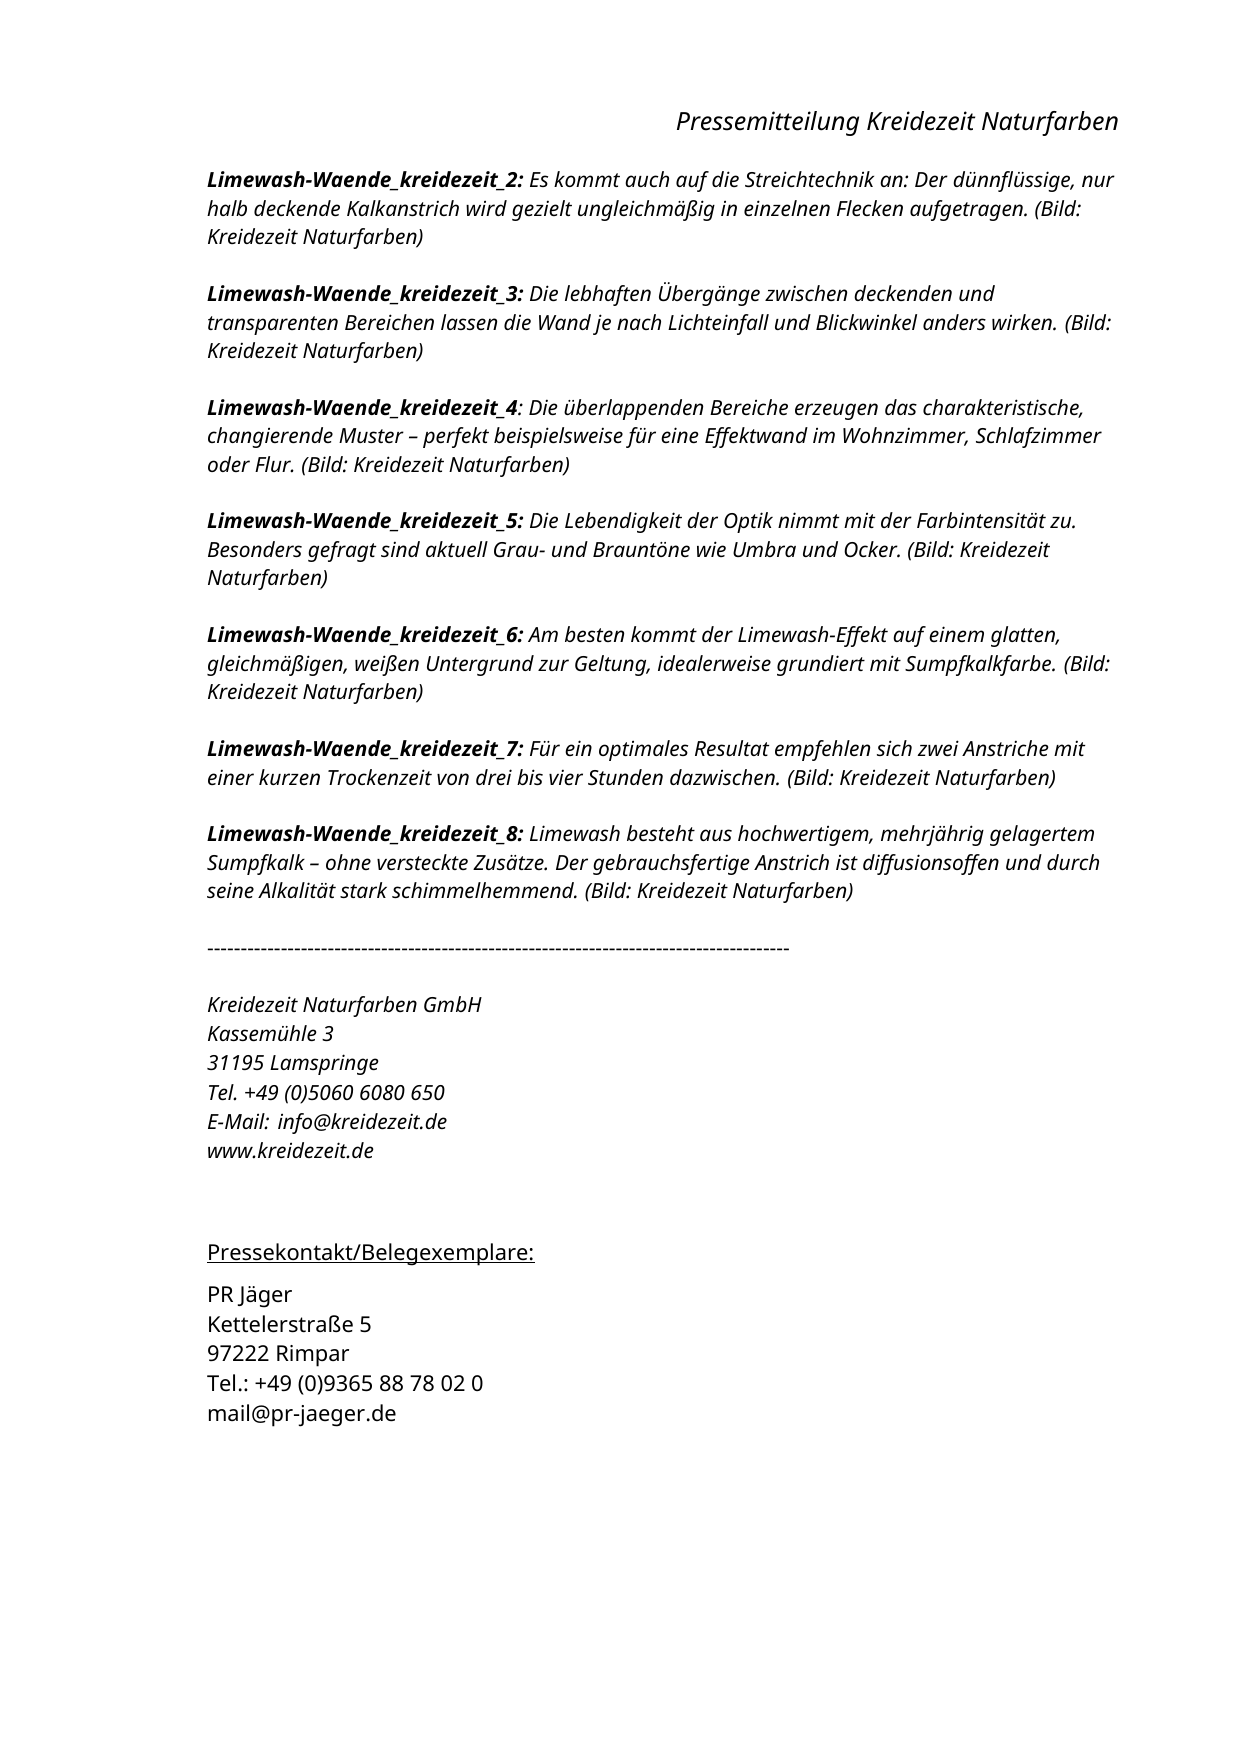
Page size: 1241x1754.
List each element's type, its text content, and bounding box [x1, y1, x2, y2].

text Kassemühle 3 [207, 1018, 1122, 1048]
text --------------------------------------------------------------------------------------- [207, 933, 1122, 962]
text Limewash-Waende_kreidezeit_2: Es kommt auch auf die Streichtechnik an: Der dünnflüssige, nur halb deckende Kalkanstrich wird gezielt ungleichmäßig in einzelnen Flecken aufgetragen. (Bild: Kreidezeit Naturfarben) [207, 165, 1122, 251]
text Limewash-Waende_kreidezeit_5: Die Lebendigkeit der Optik nimmt mit der Farbintensität zu. Besonders gefragt sind aktuell Grau- und Brauntöne wie Umbra und Ocker. (Bild: Kreidezeit Naturfarben) [207, 507, 1122, 592]
text PR Jäger [207, 1279, 1122, 1308]
text Tel.: +49 (0)9365 88 78 02 0 [207, 1368, 1122, 1398]
text Limewash-Waende_kreidezeit_7: Für ein optimales Resultat empfehlen sich zwei Anstriche mit einer kurzen Trockenzeit von drei bis vier Stunden dazwischen. (Bild: Kreidezeit Naturfarben) [207, 734, 1122, 791]
text Limewash-Waende_kreidezeit_6: Am besten kommt der Limewash-Effekt auf einem glatten, gleichmäßigen, weißen Untergrund zur Geltung, idealerweise grundiert mit Sumpfkalkfarbe. (Bild: Kreidezeit Naturfarben) [207, 620, 1122, 706]
text Limewash-Waende_kreidezeit_8: Limewash besteht aus hochwertigem, mehrjährig gelagertem Sumpfkalk – ohne versteckte Zusätze. Der gebrauchsfertige Anstrich ist diffusionsoffen und durch seine Alkalität stark schimmelhemmend. (Bild: Kreidezeit Naturfarben) [207, 819, 1122, 905]
text Tel. +49 (0)5060 6080 650 E-Mail: info@kreidezeit.de www.kreidezeit.de [207, 1077, 1122, 1164]
text mail@pr-jaeger.de [207, 1398, 1122, 1428]
text Pressekontakt/Belegexemplare: [207, 1236, 1122, 1266]
text Limewash-Waende_kreidezeit_3: Die lebhaften Übergänge zwischen deckenden und transparenten Bereichen lassen die Wand je nach Lichteinfall und Blickwinkel anders wirken. (Bild: Kreidezeit Naturfarben) [207, 279, 1122, 364]
text Kettelerstraße 5 [207, 1308, 1122, 1338]
text 31195 Lamspringe [207, 1048, 1122, 1077]
text 97222 Rimpar [207, 1338, 1122, 1368]
text Kreidezeit Naturfarben GmbH [207, 990, 1122, 1018]
text Limewash-Waende_kreidezeit_4: Die überlappenden Bereiche erzeugen das charakteristische, changierende Muster – perfekt beispielsweise für eine Effektwand im Wohnzimmer, Schlafzimmer oder Flur. (Bild: Kreidezeit Naturfarben) [207, 393, 1122, 478]
